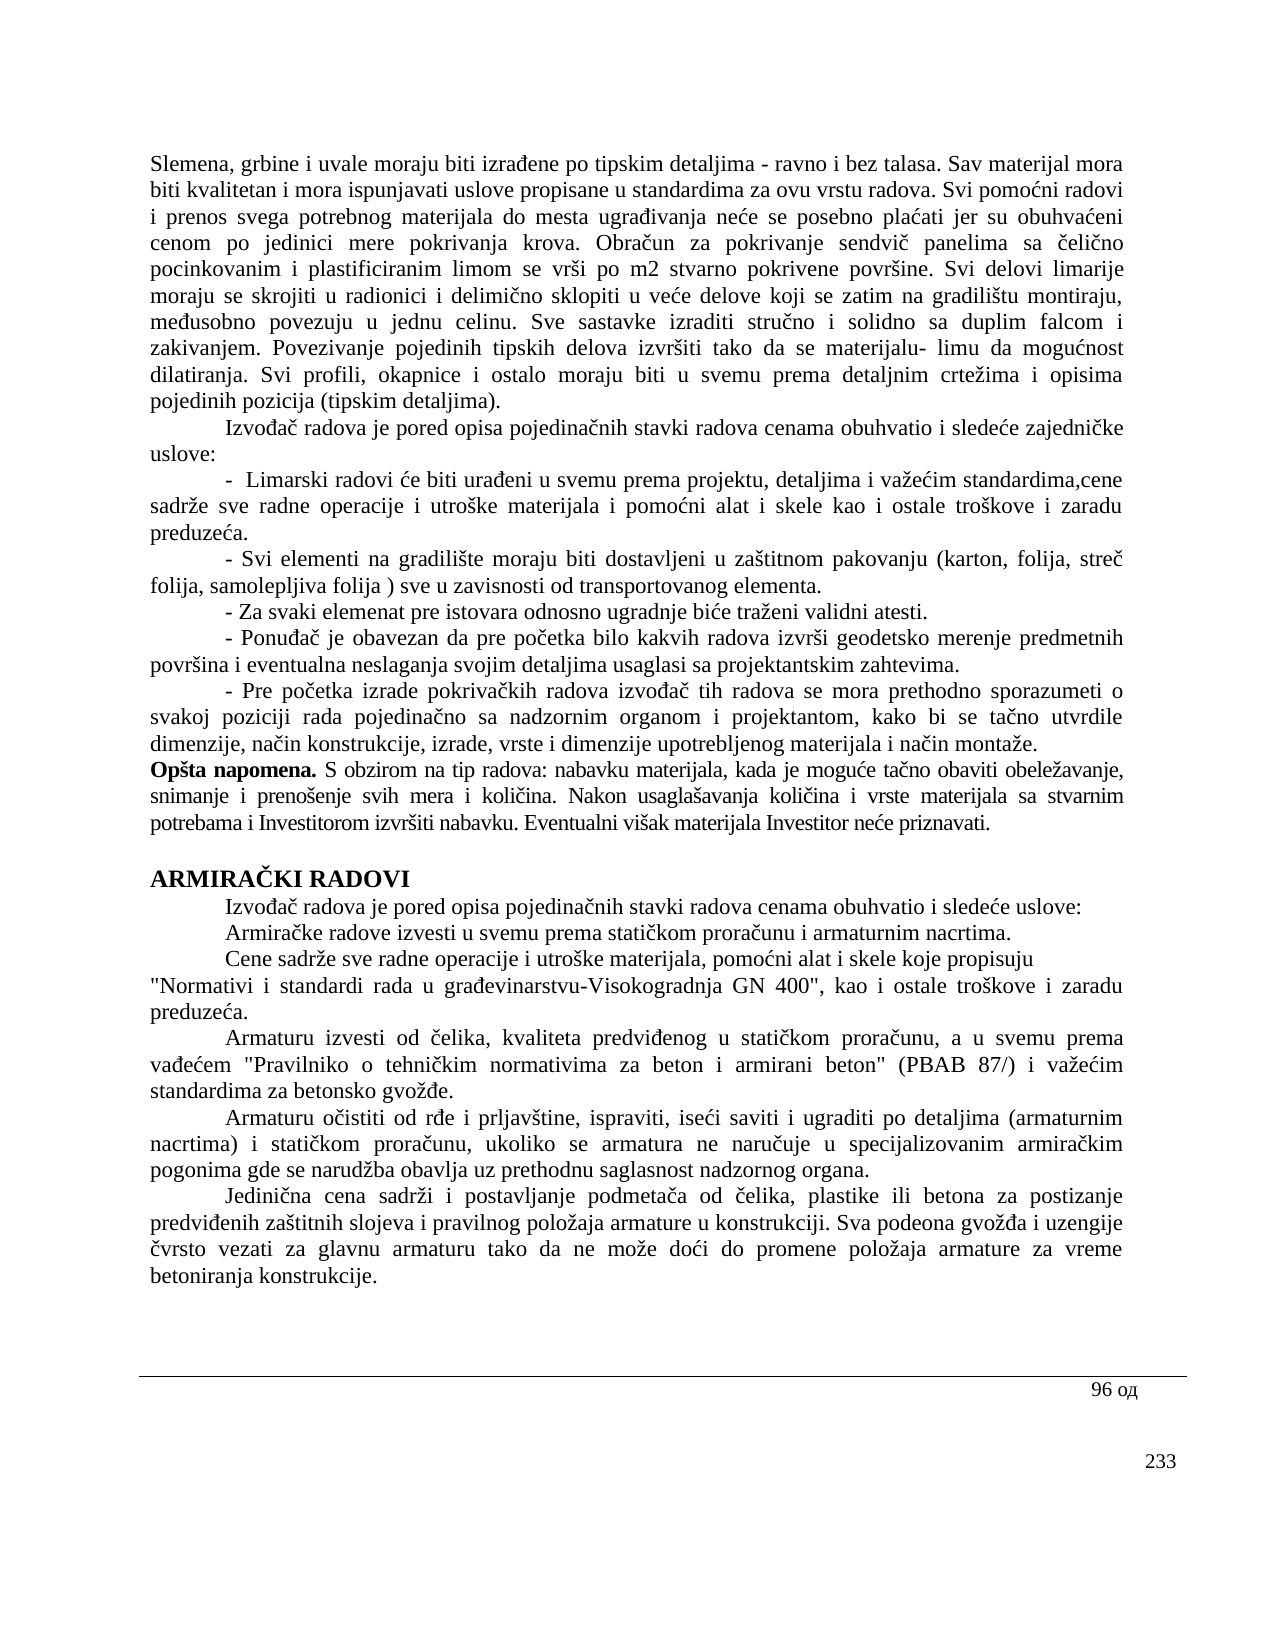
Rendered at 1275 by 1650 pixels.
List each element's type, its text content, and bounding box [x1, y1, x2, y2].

text Izvođač radova je pored opisa pojedinačnih stavki radova cenama obuhvatio i sledeće zajedničke uslove: [150, 413, 1125, 466]
text - Pre početka izrade pokrivačkih radova izvođač tih radova se mora prethodno sporazumeti o svakoj poziciji rada pojedinačno sa nadzornim organom i projektantom, kako bi se tačno utvrdile dimenzije, način konstrukcije, izrade, vrste i dimenzije upotrebljenog materijala i način montaže. [150, 677, 1125, 756]
text - Ponuđač je obavezan da pre početka bilo kakvih radova izvrši geodetsko merenje predmetnih površina i eventualna neslaganja svojim detaljima usaglasi sa projektantskim zahtevima. [150, 624, 1125, 677]
text - Limarski radovi će biti urađeni u svemu prema projektu, detaljima i važećim standardima,cene sadrže sve radne operacije i utroške materijala i pomoćni alat i skele kao i ostale troškove i zaradu preduzeća. [150, 466, 1125, 545]
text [150, 150, 1125, 413]
text Cene sadrže sve radne operacije i utroške materijala, pomoćni alat i skele koje propisuju "Normativi i standardi rada u građevinarstvu-Visokogradnja GN 400", kao i ostale troškove i zaradu preduzeća. [150, 945, 1125, 1024]
text Izvođač radova je pored opisa pojedinačnih stavki radova cenama obuhvatio i sledeće uslove: [150, 893, 1125, 919]
text Jedinična cena sadrži i postavljanje podmetača od čelika, plastike ili betona za postizanje predviđenih zaštitnih slojeva i pravilnog položaja armature u konstrukciji. Sva podeona gvožđa i uzengije čvrsto vezati za glavnu armaturu tako da ne može doći do promene položaja armature za vreme betoniranja konstrukcije. [150, 1183, 1125, 1288]
text - Svi elementi na gradilište moraju biti dostavljeni u zaštitnom pakovanju (karton, folija, streč folija, samolepljiva folija ) sve u zavisnosti od transportovanog elementa. [150, 545, 1125, 598]
text Armaturu izvesti od čelika, kvaliteta predviđenog u statičkom proračunu, a u svemu prema vađećem "Pravilniko o tehničkim normativima za beton i armirani beton" (PBAB 87/) i važećim standardima za betonsko gvožđe. [150, 1024, 1125, 1103]
text ARMIRAČKI RADOVI [150, 864, 1125, 893]
text Armaturu očistiti od rđe i prljavštine, ispraviti, iseći saviti i ugraditi po detaljima (armaturnim nacrtima) i statičkom proračunu, ukoliko se armatura ne naručuje u specijalizovanim armiračkim pogonima gde se narudžba obavlja uz prethodnu saglasnost nadzornog organa. [150, 1103, 1125, 1183]
text Opšta napomena. S obzirom na tip radova: nabavku materijala, kada je moguće tačno obaviti obeležavanje, snimanje i prenošenje svih mera i količina. Nakon usaglašavanja količina i vrste materijala sa stvarnim potrebama i Investitorom izvršiti nabavku. Eventualni višak materijala Investitor neće priznavati. [150, 756, 1125, 835]
text - Za svaki elemenat pre istovara odnosno ugradnje biće traženi validni atesti. [150, 598, 1125, 624]
text Armiračke radove izvesti u svemu prema statičkom proračunu i armaturnim nacrtima. [150, 919, 1125, 945]
